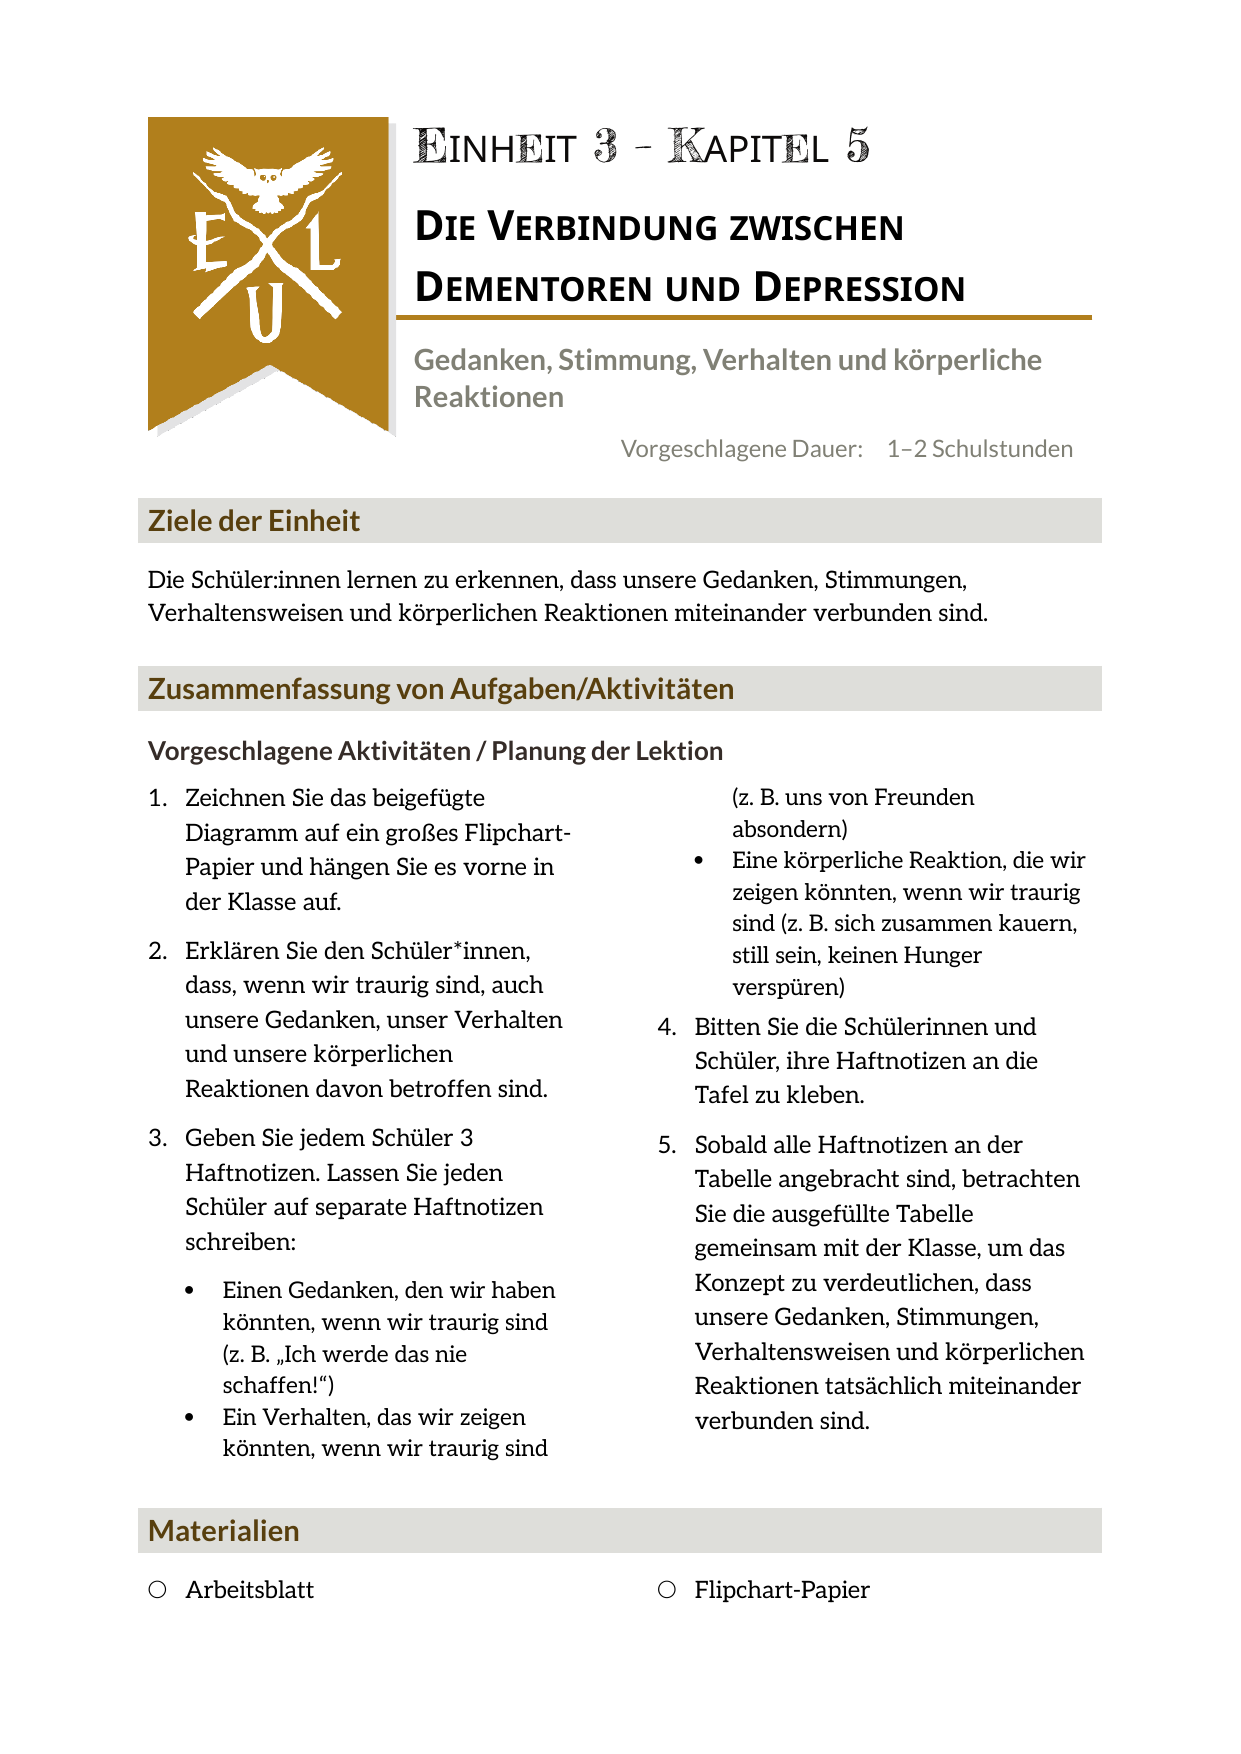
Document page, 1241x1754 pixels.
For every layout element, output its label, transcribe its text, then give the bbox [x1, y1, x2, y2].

list Flipchart-Papier [657, 1576, 1092, 1605]
subtitle Ziele der Einheit [139, 499, 1101, 542]
subtitle Vorgeschlagene Dauer: 1–2 Schulstunden [354, 433, 1092, 462]
text Die Schüler:innen lernen zu erkennen, dass unsere Gedanken, Stimmungen, Verhaltensweisen und körperlichen Reaktionen miteinander verbunden sind. [148, 566, 1092, 628]
title Einheit 3 – Kapitel 5 [397, 118, 1092, 174]
list Eine körperliche Reaktion, die wir zeigen könnten, wenn wir traurig sind (z. B. sich zusammen kauern, still sein, keinen Hunger verspüren) [694, 848, 1092, 1002]
list Bitten Sie die Schülerinnen und Schüler, ihre Haftnotizen an die Tafel zu kleben. [657, 1013, 1092, 1111]
subtitle Gedanken, Stimmung, Verhalten und körperliche Reaktionen [397, 341, 1092, 414]
list Zeichnen Sie das beigefügte Diagramm auf ein großes Flipchart-Papier und hängen Sie es vorne in der Klasse auf. [148, 785, 583, 917]
list Einen Gedanken, den wir haben könnten, wenn wir traurig sind (z. B. „Ich werde das nie schaffen!“) [185, 1278, 583, 1400]
subtitle Materialien [139, 1509, 1101, 1552]
subtitle Zusammenfassung von Aufgaben/Aktivitäten [139, 667, 1101, 710]
list Arbeitsblatt [148, 1576, 583, 1605]
list Ein Verhalten, das wir zeigen könnten, wenn wir traurig sind (z. B. uns von Freunden absondern) [185, 1404, 583, 1463]
list Geben Sie jedem Schüler 3 Haftnotizen. Lassen Sie jeden Schüler auf separate Haftnotizen schreiben: [148, 1125, 583, 1257]
title Die Verbindung zwischen Dementoren und Depression [397, 195, 1092, 315]
picture [148, 117, 397, 437]
list Ein Verhalten, das wir zeigen könnten, wenn wir traurig sind (z. B. uns von Freunden absondern) [694, 785, 1092, 844]
list Erklären Sie den Schüler*innen, dass, wenn wir traurig sind, auch unsere Gedanken, unser Verhalten und unsere körperlichen Reaktionen davon betroffen sind. [148, 938, 583, 1104]
list Sobald alle Haftnotizen an der Tabelle angebracht sind, betrachten Sie die ausgefüllte Tabelle gemeinsam mit der Klasse, um das Konzept zu verdeutlichen, dass unsere Gedanken, Stimmungen, Verhaltensweisen und körperlichen Reaktionen tatsächlich miteinander verbunden sind. [657, 1132, 1092, 1436]
subtitle Vorgeschlagene Aktivitäten / Planung der Lektion [148, 734, 1092, 766]
